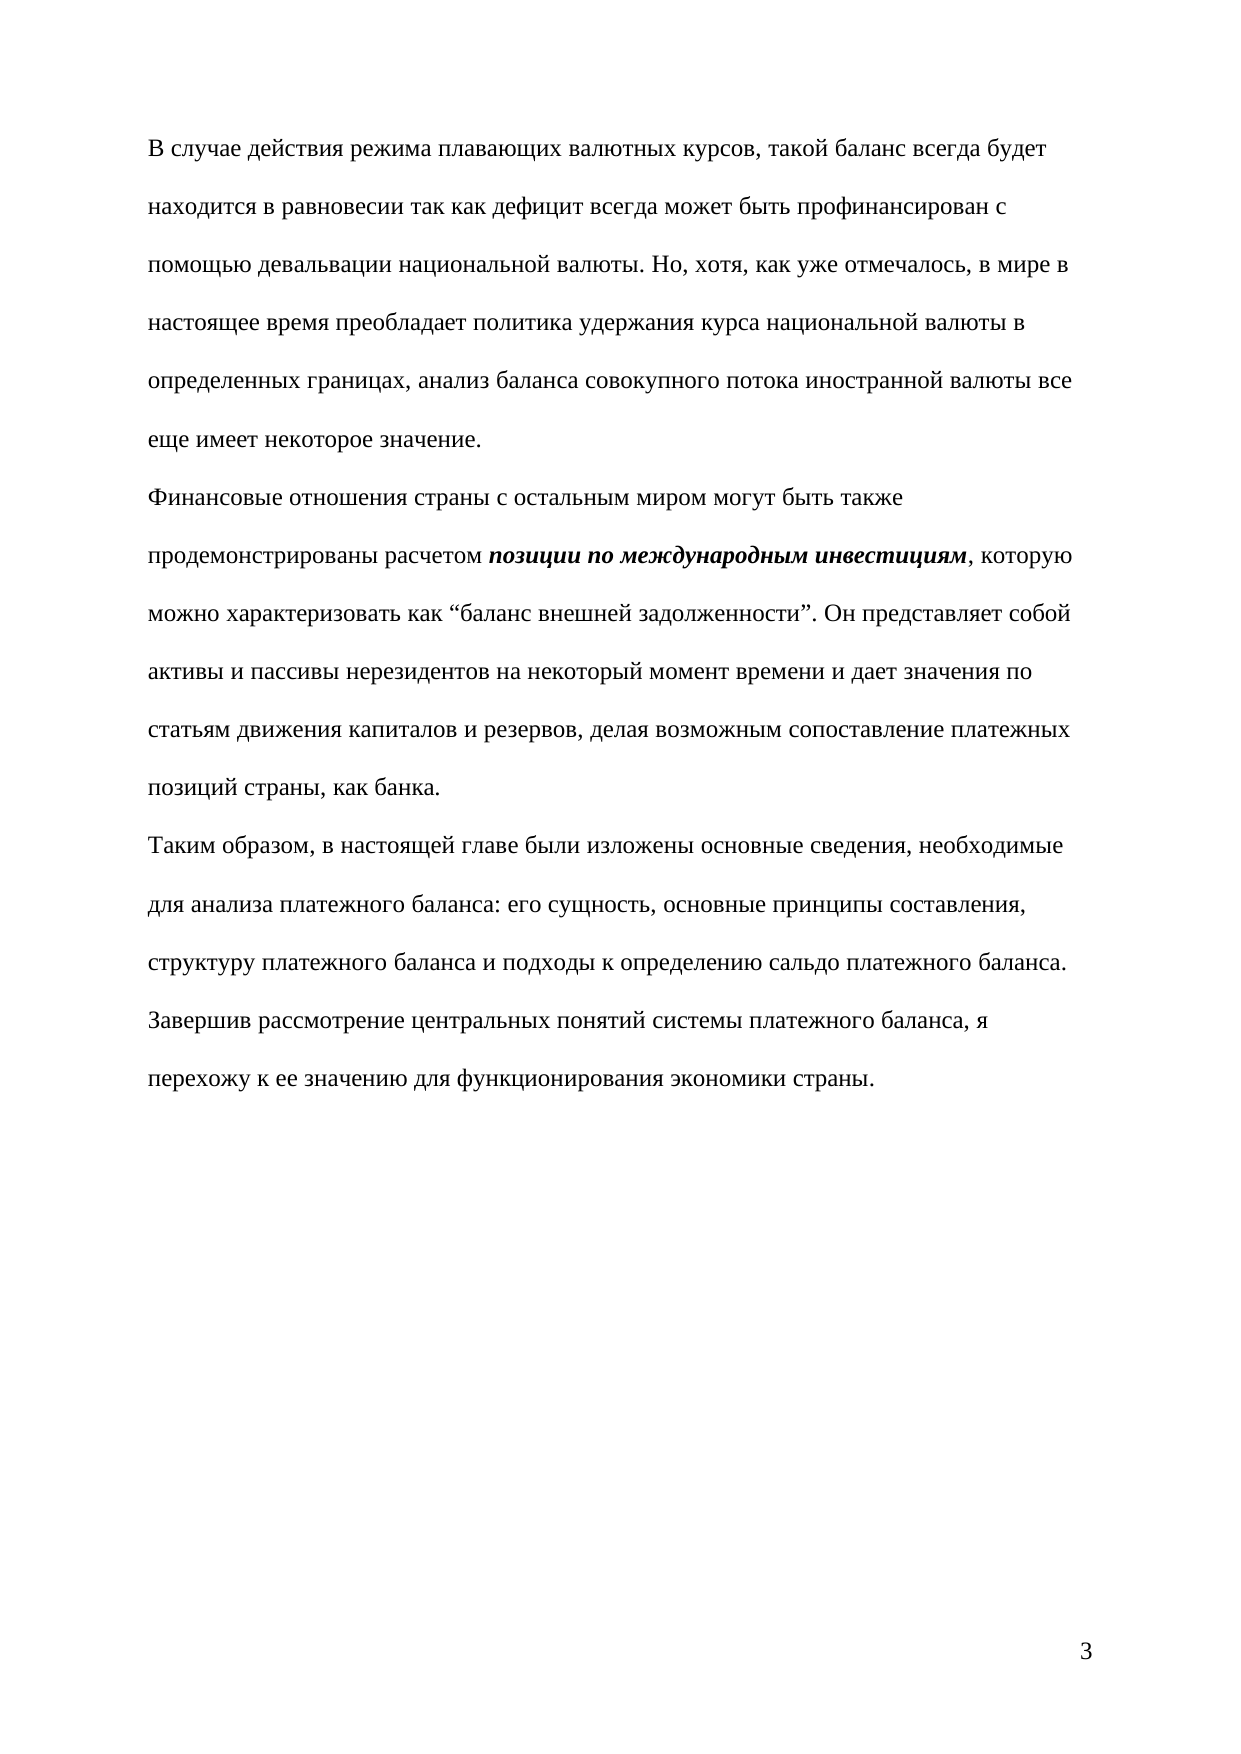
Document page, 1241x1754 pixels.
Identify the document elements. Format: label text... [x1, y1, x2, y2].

text Финансовые отношения страны с остальным миром могут быть также продемонстрированы расчетом позиции по международным инвестициям, которую можно характеризовать как “баланс внешней задолженности”. Он представляет собой активы и пассивы нерезидентов на некоторый момент времени и дает значения по статьям движения капиталов и резервов, делая возможным сопоставление платежных позиций страны, как банка. [148, 482, 1092, 801]
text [148, 133, 1092, 453]
text Таким образом, в настоящей главе были изложены основные сведения, необходимые для анализа платежного баланса: его сущность, основные принципы составления, структуру платежного баланса и подходы к определению сальдо платежного баланса. Завершив рассмотрение центральных понятий системы платежного баланса, я перехожу к ее значению для функционирования экономики страны. [148, 830, 1092, 1092]
